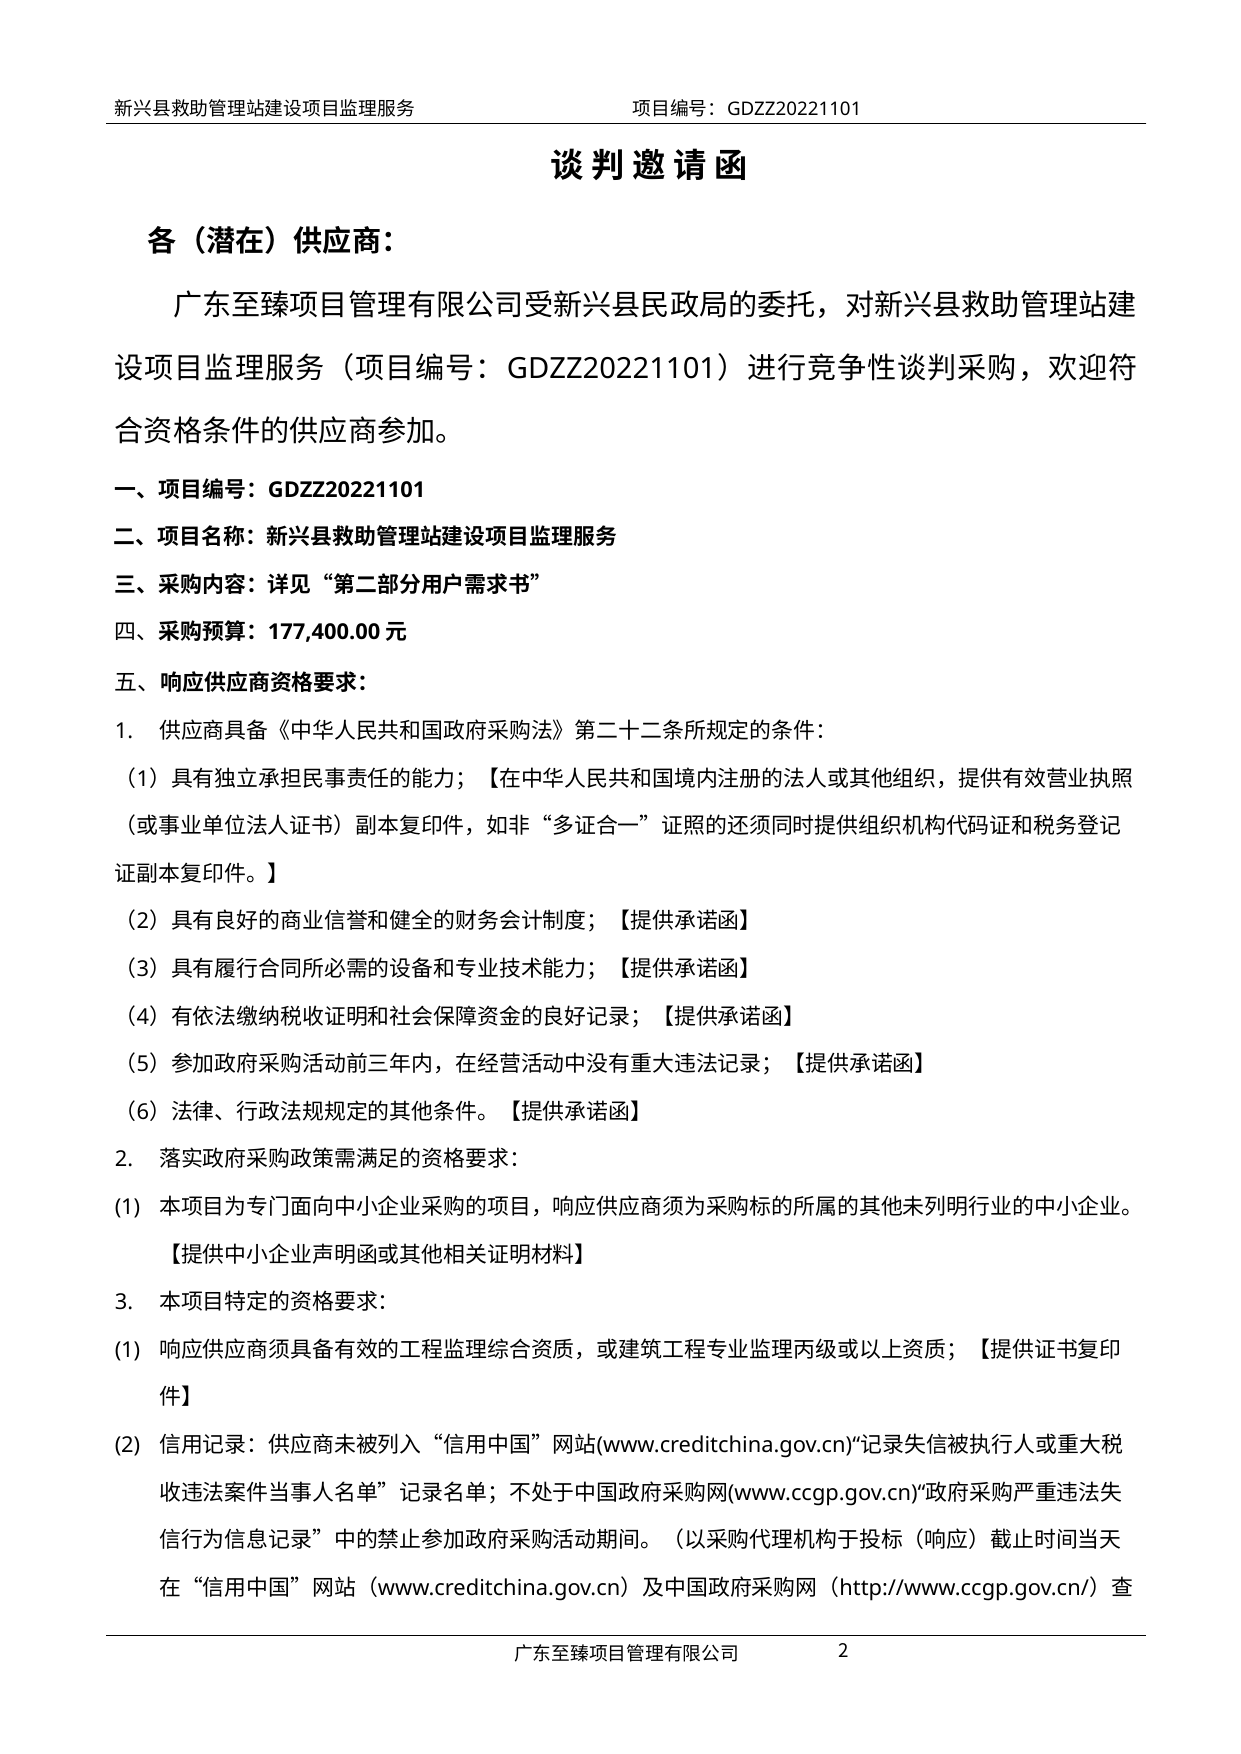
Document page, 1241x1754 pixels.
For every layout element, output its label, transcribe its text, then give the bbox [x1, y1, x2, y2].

list 落实政府采购政策需满足的资格要求： [114, 1141, 1138, 1173]
subtitle 采购内容：详见“第二部分用户需求书” [114, 567, 1138, 598]
subtitle 各（潜在）供应商： [148, 218, 1138, 260]
list 响应供应商须具备有效的工程监理综合资质，或建筑工程专业监理丙级或以上资质；【提供证书复印件】 [114, 1332, 1138, 1411]
list 本项目特定的资格要求： [114, 1284, 1138, 1316]
list （5）参加政府采购活动前三年内，在经营活动中没有重大违法记录；【提供承诺函】 [114, 1046, 1138, 1078]
text （1）具有独立承担民事责任的能力；【在中华人民共和国境内注册的法人或其他组织，提供有效营业执照（或事业单位法人证书）副本复印件，如非“多证合一”证照的还须同时提供组织机构代码证和税务登记证副本复印件。】 [114, 761, 1138, 888]
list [114, 1427, 1138, 1601]
list 本项目为专门面向中小企业采购的项目，响应供应商须为采购标的所属的其他未列明行业的中小企业。【提供中小企业声明函或其他相关证明材料】 [114, 1189, 1138, 1268]
subtitle 谈 判 邀 请 函 [161, 139, 1136, 187]
list （4）有依法缴纳税收证明和社会保障资金的良好记录；【提供承诺函】 [114, 999, 1138, 1030]
list （2）具有良好的商业信誉和健全的财务会计制度；【提供承诺函】 [114, 903, 1138, 935]
subtitle 项目名称：新兴县救助管理站建设项目监理服务 [113, 519, 1138, 551]
subtitle 广东至臻项目管理有限公司受新兴县民政局的委托，对新兴县救助管理站建设项目监理服务（项目编号：GDZZ20221101）进行竞争性谈判采购，欢迎符合资格条件的供应商参加。 [114, 281, 1138, 450]
list 四、采购预算：177,400.00元 [114, 614, 1138, 646]
list （3）具有履行合同所必需的设备和专业技术能力；【提供承诺函】 [114, 951, 1138, 983]
subtitle 五、响应供应商资格要求： [114, 663, 1138, 697]
text 一、项目编号：GDZZ20221101 [114, 472, 1138, 503]
list （6）法律、行政法规规定的其他条件。【提供承诺函】 [114, 1094, 1138, 1126]
list 供应商具备《中华人民共和国政府采购法》第二十二条所规定的条件： [114, 713, 1138, 745]
